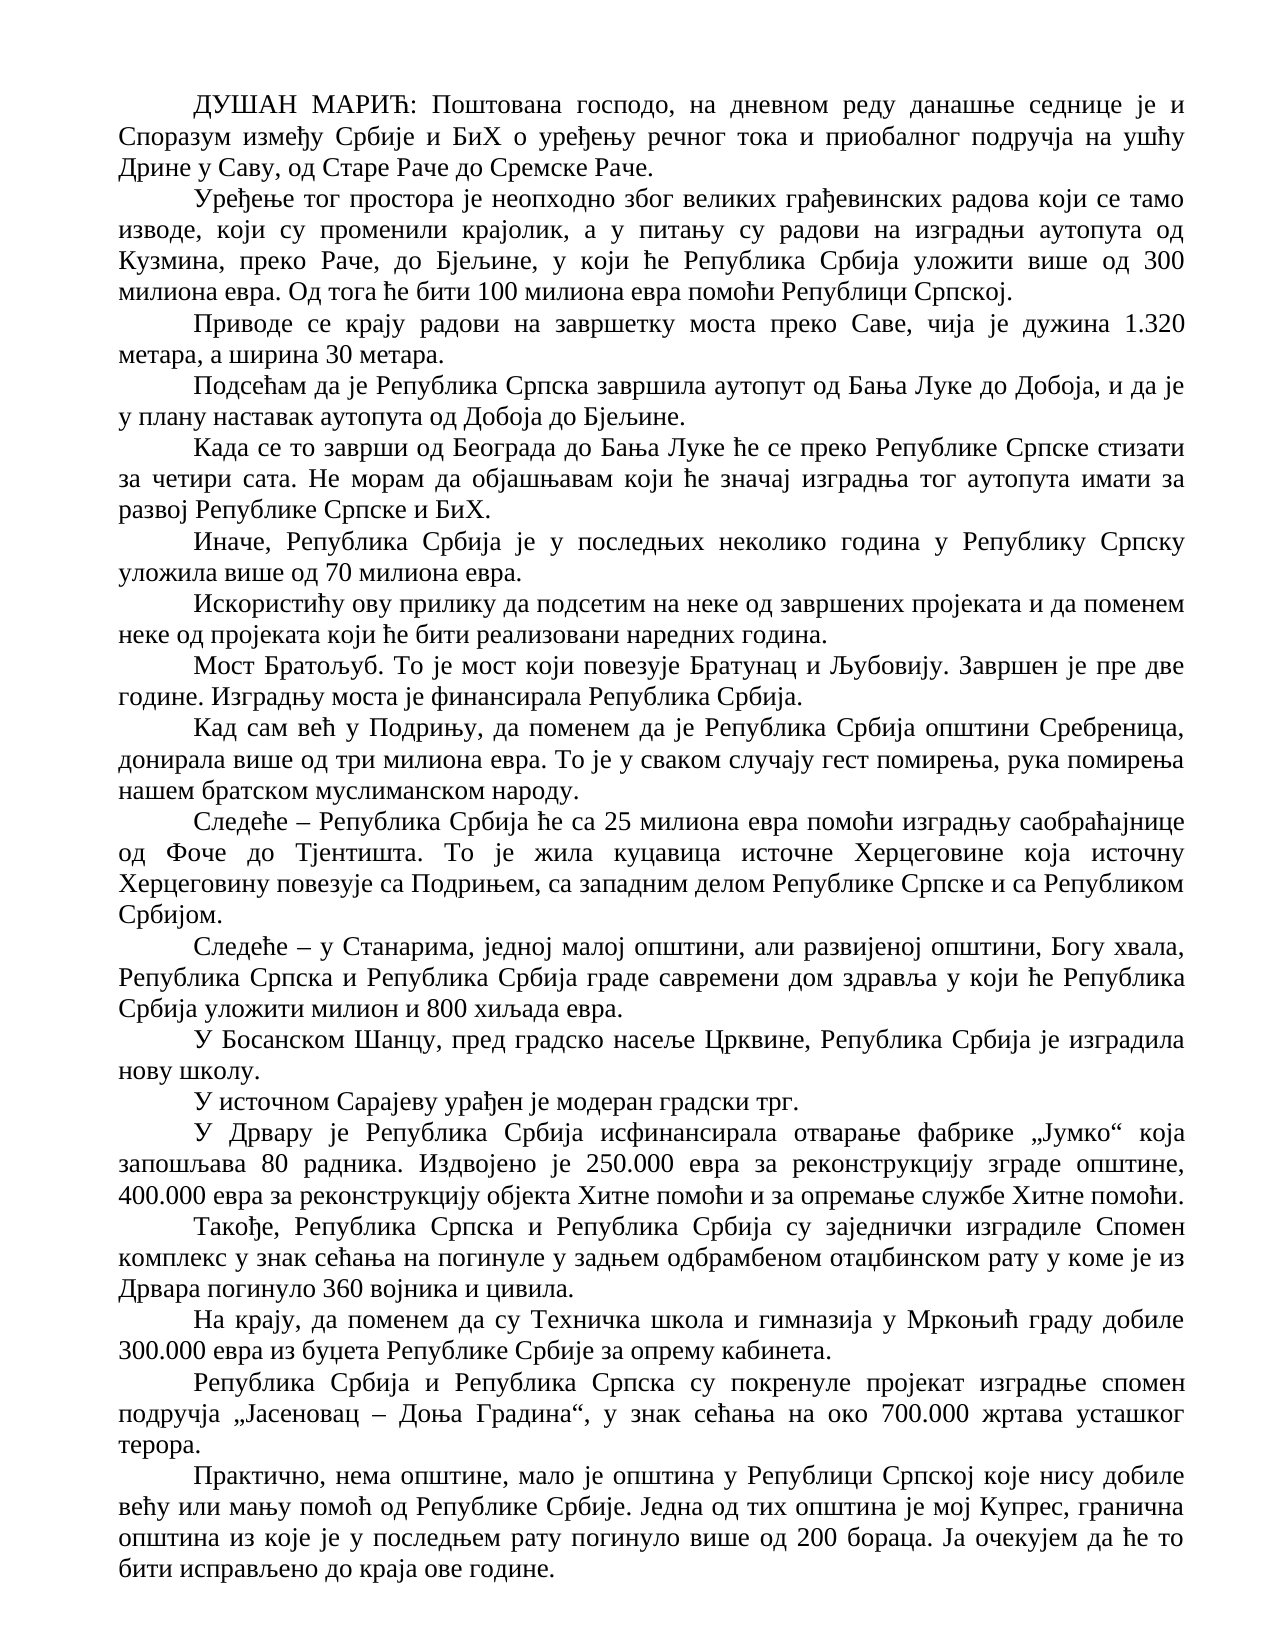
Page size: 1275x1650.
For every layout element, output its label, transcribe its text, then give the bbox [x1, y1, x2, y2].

text У Босанском Шанцу, пред градско насеље Црквине, Република Србија је изградила нову школу. [118, 1023, 1186, 1085]
text Приводе се крају радови на завршетку моста преко Саве, чија је дужина 1.320 метара, а ширина 30 метара. [118, 307, 1186, 369]
text Следеће – у Станарима, једној малој општини, али развијеној општини, Богу хвала, Република Српска и Република Србија граде савремени дом здравља у који ће Република Србија уложити милион и 800 хиљада евра. [118, 929, 1186, 1023]
text Практично, нема општине, мало је општина у Републици Српској које нису добиле већу или мању помоћ од Републике Србије. Једна од тих општина је мој Купрес, гранична општина из које је у последњем рату погинуло више од 200 бораца. Ја очекујем да ће то бити исправљено до краја ове године. [118, 1459, 1186, 1584]
text Када се то заврши од Београда до Бања Луке ће се преко Републике Српске стизати за четири сата. Не морам да објашњавам који ће значај изградња тог аутопута имати за развој Републике Српске и БиХ. [118, 431, 1186, 525]
text У источном Сарајеву урађен је модеран градски трг. [118, 1085, 1186, 1116]
text Кад сам већ у Подрињу, да поменем да је Република Србија општини Сребреница, донирала више од три милиона евра. То је у сваком случају гест помирења, рука помирења нашем братском муслиманском народу. [118, 712, 1186, 805]
text У Дрвару је Република Србија исфинансирала отварање фабрике „Јумко“ која запошљава 80 радника. Издвојено је 250.000 евра за реконструкцију зграде општине, 400.000 евра за реконструкцију објекта Хитне помоћи и за опремање службе Хитне помоћи. [118, 1116, 1186, 1210]
text Република Србија и Република Српска су покренуле пројекат изградње спомен подручја „Јасеновац – Доња Градина“, у знак сећања на око 700.000 жртава усташког терора. [118, 1366, 1186, 1459]
text Мост Братољуб. То је мост који повезује Братунац и Љубовију. Завршен је пре две године. Изградњу моста је финансирала Република Србија. [118, 649, 1186, 712]
text Такође, Република Српска и Република Србија су заједнички изградиле Спомен комплекс у знак сећања на погинуле у задњем одбрамбеном отаџбинском рату у коме је из Дрвара погинуло 360 војника и цивила. [118, 1210, 1186, 1303]
text На крају, да поменем да су Техничка школа и гимназија у Мркоњић граду добиле 300.000 евра из буџета Републике Србије за опрему кабинета. [118, 1303, 1186, 1366]
text Искористићу ову прилику да подсетим на неке од завршених пројеката и да поменем неке од пројеката који ће бити реализовани наредних година. [118, 587, 1186, 649]
text Уређење тог простора је неопходно због великих грађевинских радова који се тамо изводе, који су променили крајолик, а у питању су радови на изградњи аутопута од Кузмина, преко Раче, до Бјељине, у који ће Република Србија уложити више од 300 милиона евра. Од тога ће бити 100 милиона евра помоћи Републици Српској. [118, 182, 1186, 307]
text Подсећам да је Република Српска завршила аутопут од Бања Луке до Добоја, и да је у плану наставак аутопута од Добоја до Бјељине. [118, 369, 1186, 431]
text Иначе, Република Србија је у последњих неколико година у Републику Српску уложила више од 70 милиона евра. [118, 525, 1186, 587]
text ДУШАН МАРИЋ: Поштована господо, на дневном реду данашње седнице је и Споразум између Србије и БиХ о уређењу речног тока и приобалног подручја на ушћу Дрине у Саву, од Старе Раче до Сремске Раче. [118, 89, 1186, 182]
text Следеће – Република Србија ће са 25 милиона евра помоћи изградњу саобраћајнице од Фоче до Тјентишта. То је жила куцавица источне Херцеговине која источну Херцеговину повезује са Подрињем, са западним делом Републике Српске и са Републиком Србијом. [118, 805, 1186, 929]
